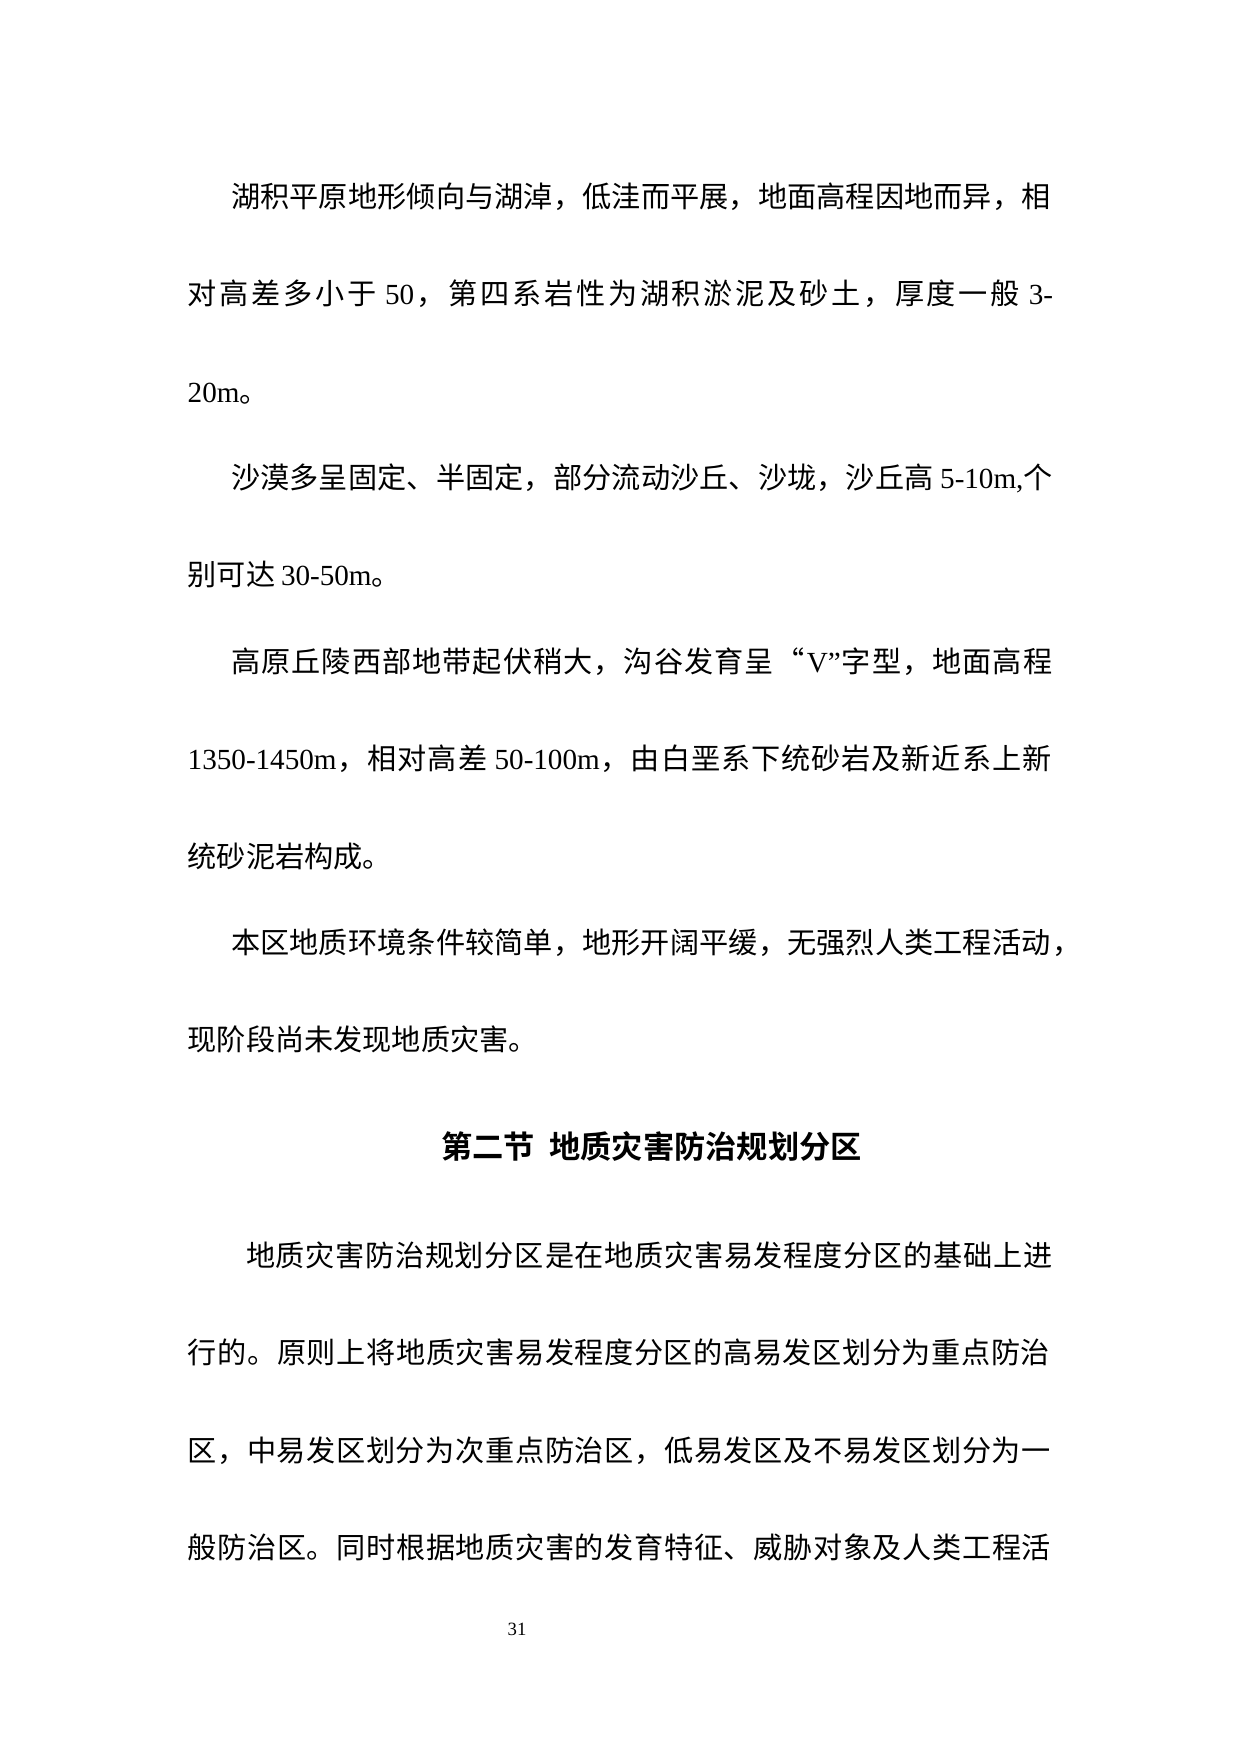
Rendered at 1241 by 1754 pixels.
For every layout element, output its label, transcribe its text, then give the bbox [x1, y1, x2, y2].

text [187, 1221, 1053, 1578]
text 高原丘陵西部地带起伏稍大，沟谷发育呈“V”字型，地面高程1350-1450m，相对高差50-100m，由白垩系下统砂岩及新近系上新统砂泥岩构成。 [187, 627, 1053, 887]
text 沙漠多呈固定、半固定，部分流动沙丘、沙垅，沙丘高5-10m,个别可达30-50m。 [187, 443, 1053, 606]
text 湖积平原地形倾向与湖淖，低洼而平展，地面高程因地而异，相对高差多小于50，第四系岩性为湖积淤泥及砂土，厚度一般3-20m。 [187, 162, 1053, 422]
text 第二节 地质灾害防治规划分区 [187, 1112, 1053, 1177]
text 本区地质环境条件较简单，地形开阔平缓，无强烈人类工程活动，现阶段尚未发现地质灾害。 [187, 908, 1053, 1070]
